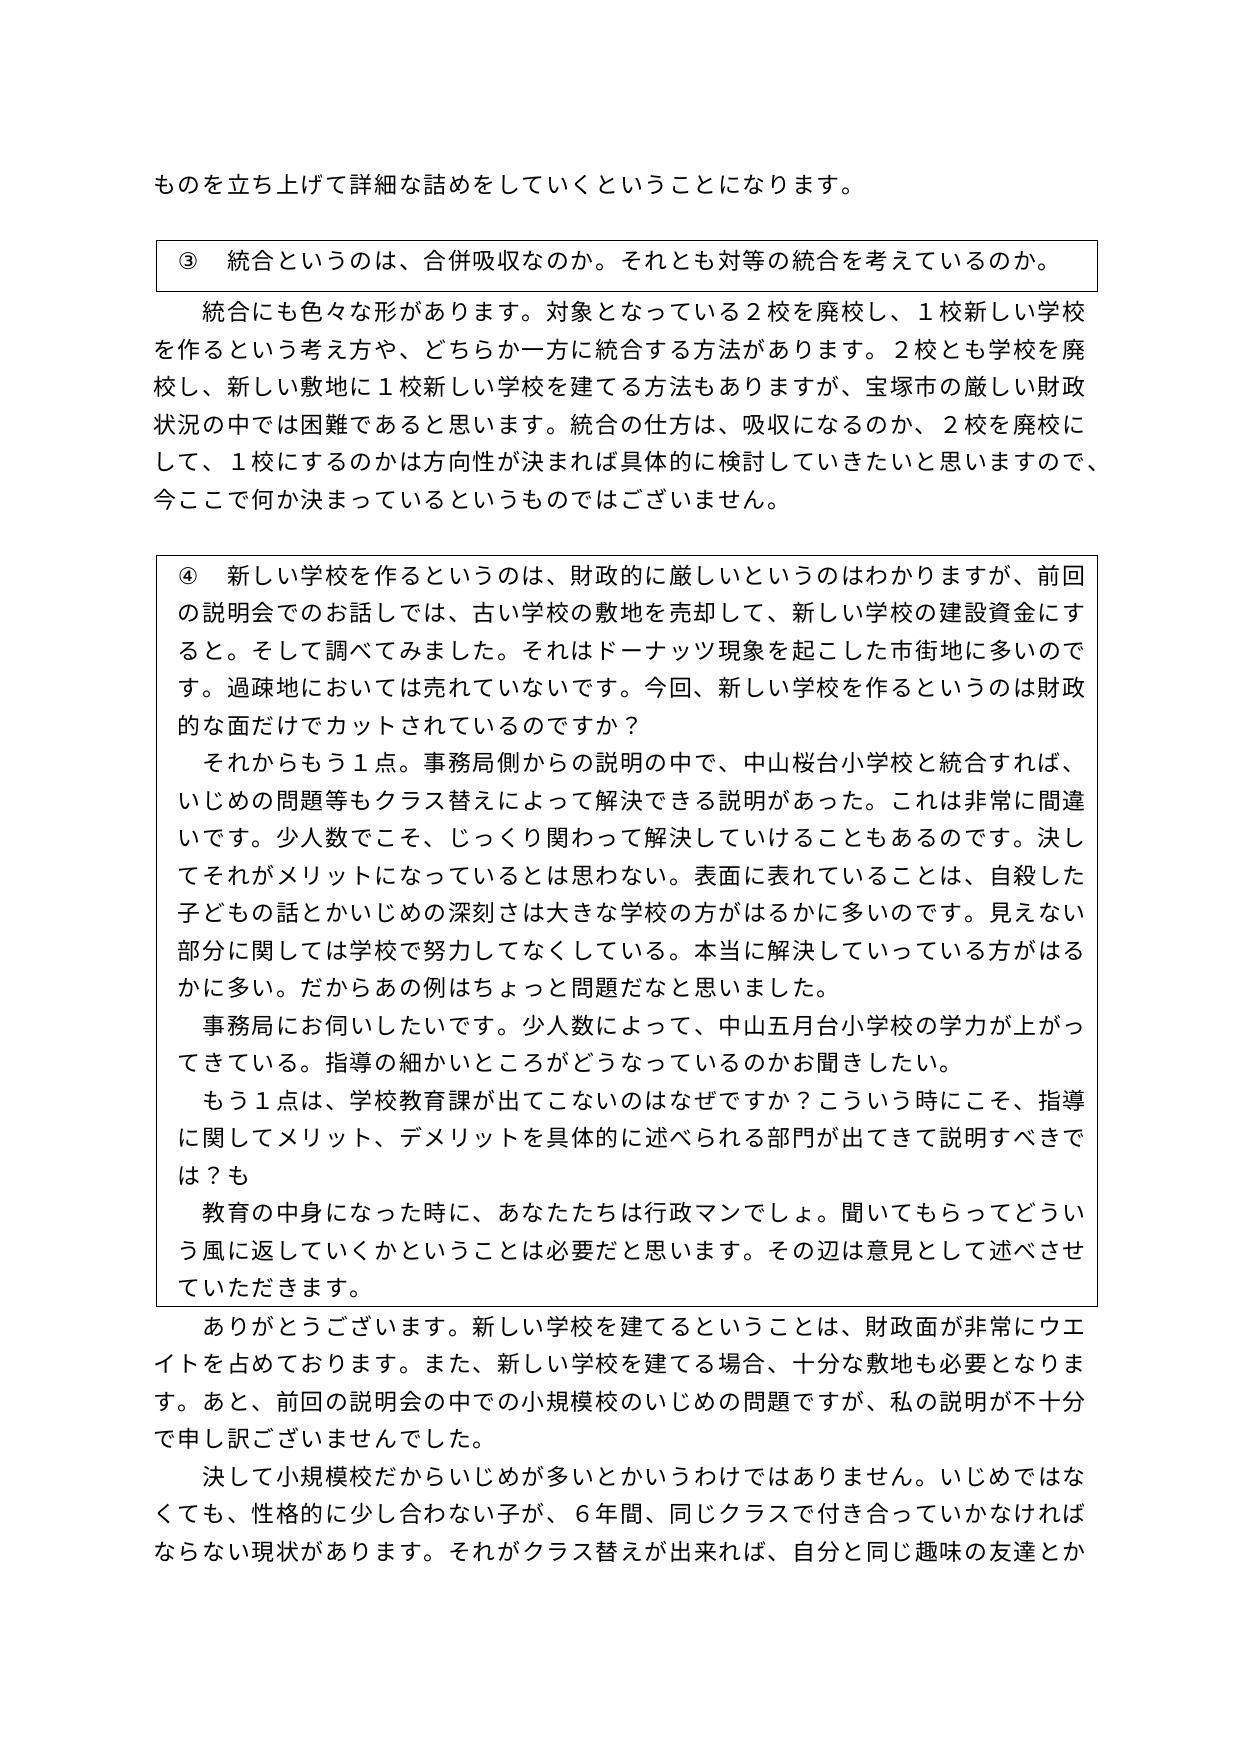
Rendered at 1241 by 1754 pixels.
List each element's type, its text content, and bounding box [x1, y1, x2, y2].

text ありがとうございます。新しい学校を建てるということは、財政面が非常にウエイトを占めております。また、新しい学校を建てる場合、十分な敷地も必要となります。あと、前回の説明会の中での小規模校のいじめの問題ですが、私の説明が不十分で申し訳ございませんでした。 [153, 1307, 1087, 1457]
text 統合にも色々な形があります。対象となっている２校を廃校し、１校新しい学校を作るという考え方や、どちらか一方に統合する方法があります。２校とも学校を廃校し、新しい敷地に１校新しい学校を建てる方法もありますが、宝塚市の厳しい財政状況の中では困難であると思います。統合の仕方は、吸収になるのか、２校を廃校にして、１校にするのかは方向性が決まれば具体的に検討していきたいと思いますので、今ここで何か決まっているというものではございません。 [153, 292, 1087, 517]
table_header ③ 統合というのは、合併吸収なのか。それとも対等の統合を考えているのか。 [157, 241, 1097, 291]
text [153, 164, 1087, 202]
table_header ④ 新しい学校を作るというのは、財政的に厳しいというのはわかりますが、前回の説明会でのお話しでは、古い学校の敷地を売却して、新しい学校の建設資金にすると。そして調べてみました。それはドーナッツ現象を起こした市街地に多いのです。過疎地においては売れていないです。今回、新しい学校を作るというのは財政的な面だけでカットされているのですか？ それからもう１点。事務局側からの説明の中で、中山桜台小学校と統合すれば、いじめの問題等もクラス替えによって解決できる説明があった。これは非常に間違いです。少人数でこそ、じっくり関わって解決していけることもあるのです。決してそれがメリットになっているとは思わない。表面に表れていることは、自殺した子どもの話とかいじめの深刻さは大きな学校の方がはるかに多いのです。見えない部分に関しては学校で努力してなくしている。本当に解決していっている方がはるかに多い。だからあの例はちょっと問題だなと思いました。 事務局にお伺いしたいです。少人数によって、中山五月台小学校の学力が上がってきている。指導の細かいところがどうなっているのかお聞きしたい。 もう１点は、学校教育課が出てこないのはなぜですか？こういう時にこそ、指導に関してメリット、デメリットを具体的に述べられる部門が出てきて説明すべきでは？も 教育の中身になった時に、あなたたちは行政マンでしょ。聞いてもらってどういう風に返していくかということは必要だと思います。その辺は意見として述べさせていただきます。 [157, 556, 1097, 1306]
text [153, 1457, 1087, 1569]
